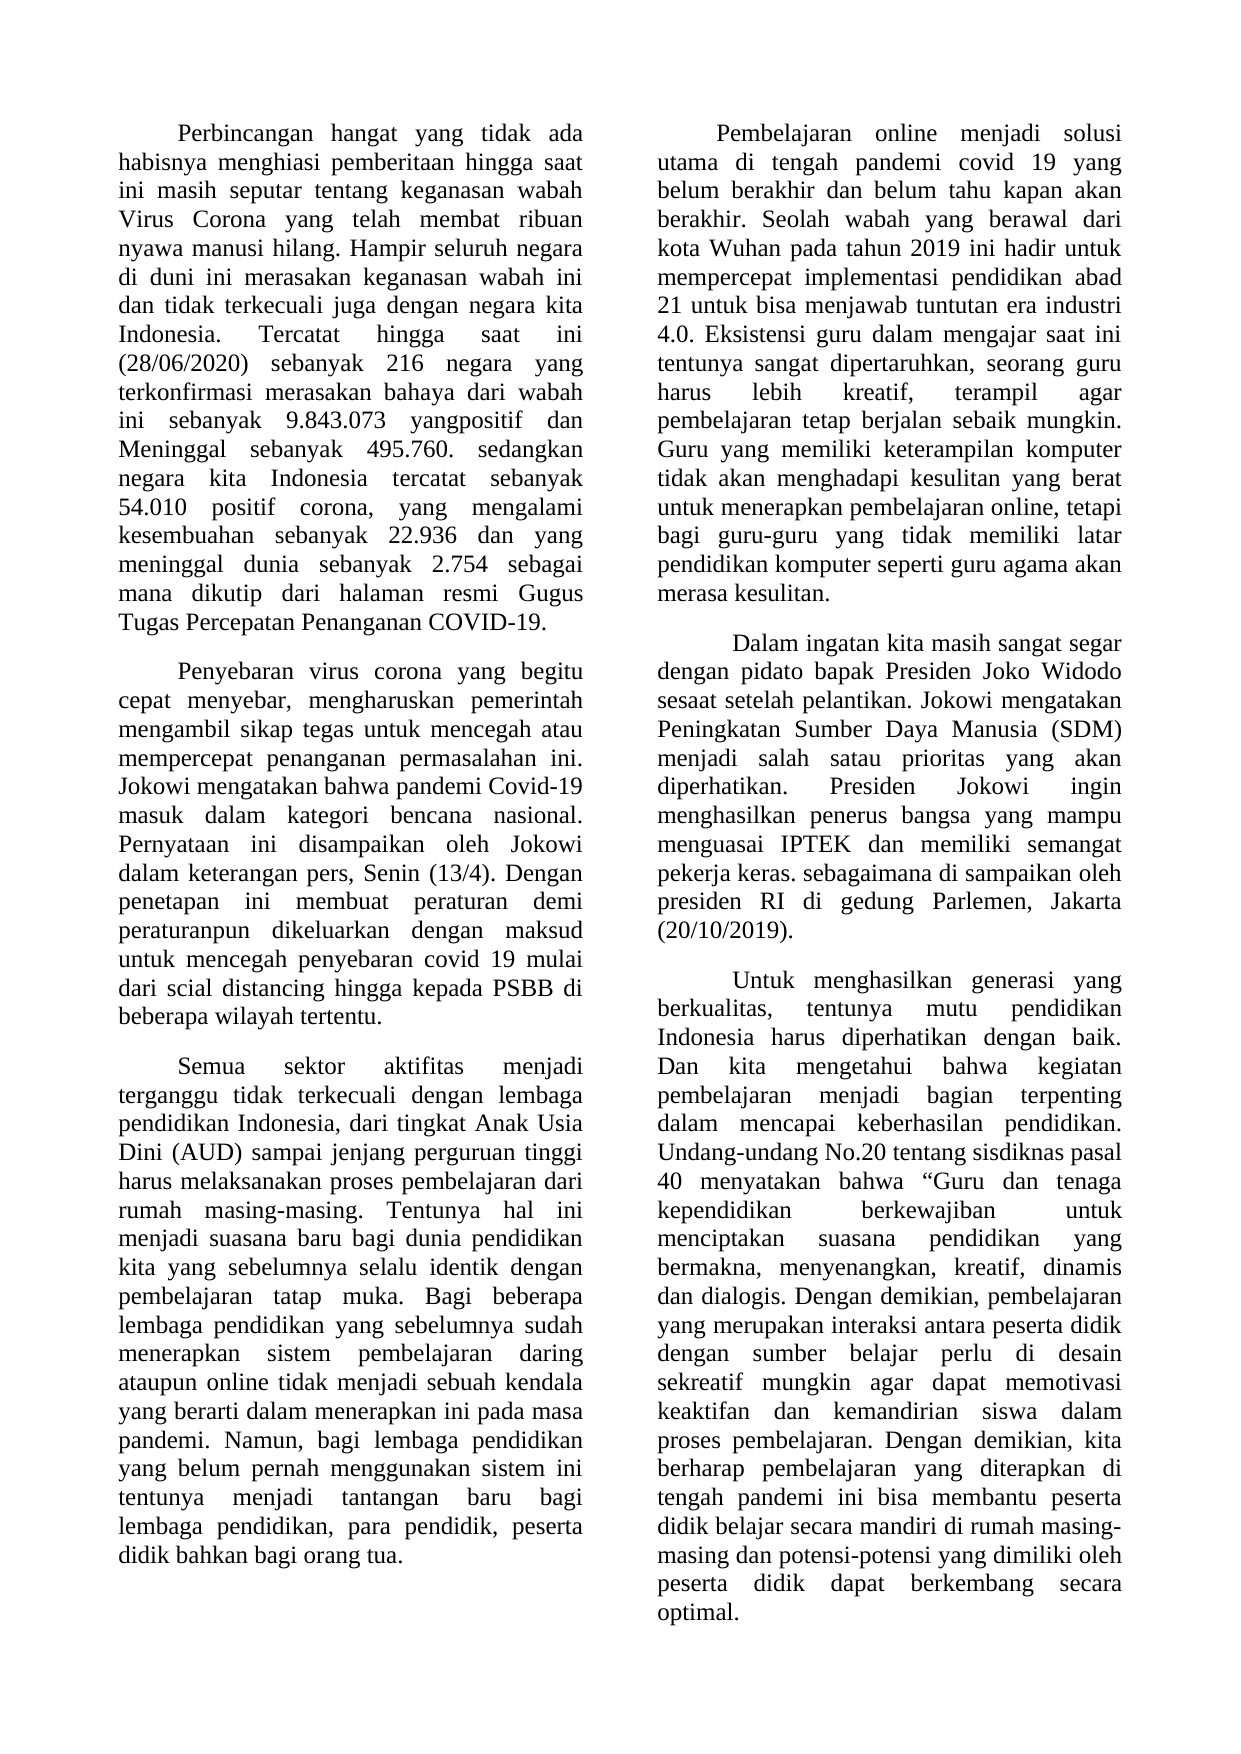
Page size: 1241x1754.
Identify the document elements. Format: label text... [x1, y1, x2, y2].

text Perbincangan hangat yang tidak ada habisnya menghiasi pemberitaan hingga saat ini masih seputar tentang keganasan wabah Virus Corona yang telah membat ribuan nyawa manusi hilang. Hampir seluruh negara di duni ini merasakan keganasan wabah ini dan tidak terkecuali juga dengan negara kita Indonesia. Tercatat hingga saat ini (28/06/2020) sebanyak 216 negara yang terkonfirmasi merasakan bahaya dari wabah ini sebanyak 9.843.073 yangpositif dan Meninggal sebanyak 495.760. sedangkan negara kita Indonesia tercatat sebanyak 54.010 positif corona, yang mengalami kesembuahan sebanyak 22.936 dan yang meninggal dunia sebanyak 2.754 sebagai mana dikutip dari halaman resmi Gugus Tugas Percepatan Penanganan COVID-19. [118, 118, 583, 636]
text Untuk menghasilkan generasi yang berkualitas, tentunya mutu pendidikan Indonesia harus diperhatikan dengan baik. Dan kita mengetahui bahwa kegiatan pembelajaran menjadi bagian terpenting dalam mencapai keberhasilan pendidikan. Undang-undang No.20 tentang sisdiknas pasal 40 menyatakan bahwa “Guru dan tenaga kependidikan berkewajiban untuk menciptakan suasana pendidikan yang bermakna, menyenangkan, kreatif, dinamis dan dialogis. Dengan demikian, pembelajaran yang merupakan interaksi antara peserta didik dengan sumber belajar perlu di desain sekreatif mungkin agar dapat memotivasi keaktifan dan kemandirian siswa dalam proses pembelajaran. Dengan demikian, kita berharap pembelajaran yang diterapkan di tengah pandemi ini bisa membantu peserta didik belajar secara mandiri di rumah masing-masing dan potensi-potensi yang dimiliki oleh peserta didik dapat berkembang secara optimal. [657, 965, 1122, 1626]
text Semua sektor aktifitas menjadi terganggu tidak terkecuali dengan lembaga pendidikan Indonesia, dari tingkat Anak Usia Dini (AUD) sampai jenjang perguruan tinggi harus melaksanakan proses pembelajaran dari rumah masing-masing. Tentunya hal ini menjadi suasana baru bagi dunia pendidikan kita yang sebelumnya selalu identik dengan pembelajaran tatap muka. Bagi beberapa lembaga pendidikan yang sebelumnya sudah menerapkan sistem pembelajaran daring ataupun online tidak menjadi sebuah kendala yang berarti dalam menerapkan ini pada masa pandemi. Namun, bagi lembaga pendidikan yang belum pernah menggunakan sistem ini tentunya menjadi tantangan baru bagi lembaga pendidikan, para pendidik, peserta didik bahkan bagi orang tua. [118, 1051, 583, 1568]
text Pembelajaran online menjadi solusi utama di tengah pandemi covid 19 yang belum berakhir dan belum tahu kapan akan berakhir. Seolah wabah yang berawal dari kota Wuhan pada tahun 2019 ini hadir untuk mempercepat implementasi pendidikan abad 21 untuk bisa menjawab tuntutan era industri 4.0. Eksistensi guru dalam mengajar saat ini tentunya sangat dipertaruhkan, seorang guru harus lebih kreatif, terampil agar pembelajaran tetap berjalan sebaik mungkin. Guru yang memiliki keterampilan komputer tidak akan menghadapi kesulitan yang berat untuk menerapkan pembelajaran online, tetapi bagi guru-guru yang tidak memiliki latar pendidikan komputer seperti guru agama akan merasa kesulitan. [657, 118, 1122, 607]
text Penyebaran virus corona yang begitu cepat menyebar, mengharuskan pemerintah mengambil sikap tegas untuk mencegah atau mempercepat penanganan permasalahan ini. Jokowi mengatakan bahwa pandemi Covid-19 masuk dalam kategori bencana nasional. Pernyataan ini disampaikan oleh Jokowi dalam keterangan pers, Senin (13/4). Dengan penetapan ini membuat peraturan demi peraturanpun dikeluarkan dengan maksud untuk mencegah penyebaran covid 19 mulai dari scial distancing hingga kepada PSBB di beberapa wilayah tertentu. [118, 656, 583, 1030]
text Dalam ingatan kita masih sangat segar dengan pidato bapak Presiden Joko Widodo sesaat setelah pelantikan. Jokowi mengatakan Peningkatan Sumber Daya Manusia (SDM) menjadi salah satau prioritas yang akan diperhatikan. Presiden Jokowi ingin menghasilkan penerus bangsa yang mampu menguasai IPTEK dan memiliki semangat pekerja keras. sebagaimana di sampaikan oleh presiden RI di gedung Parlemen, Jakarta (20/10/2019). [657, 628, 1122, 944]
